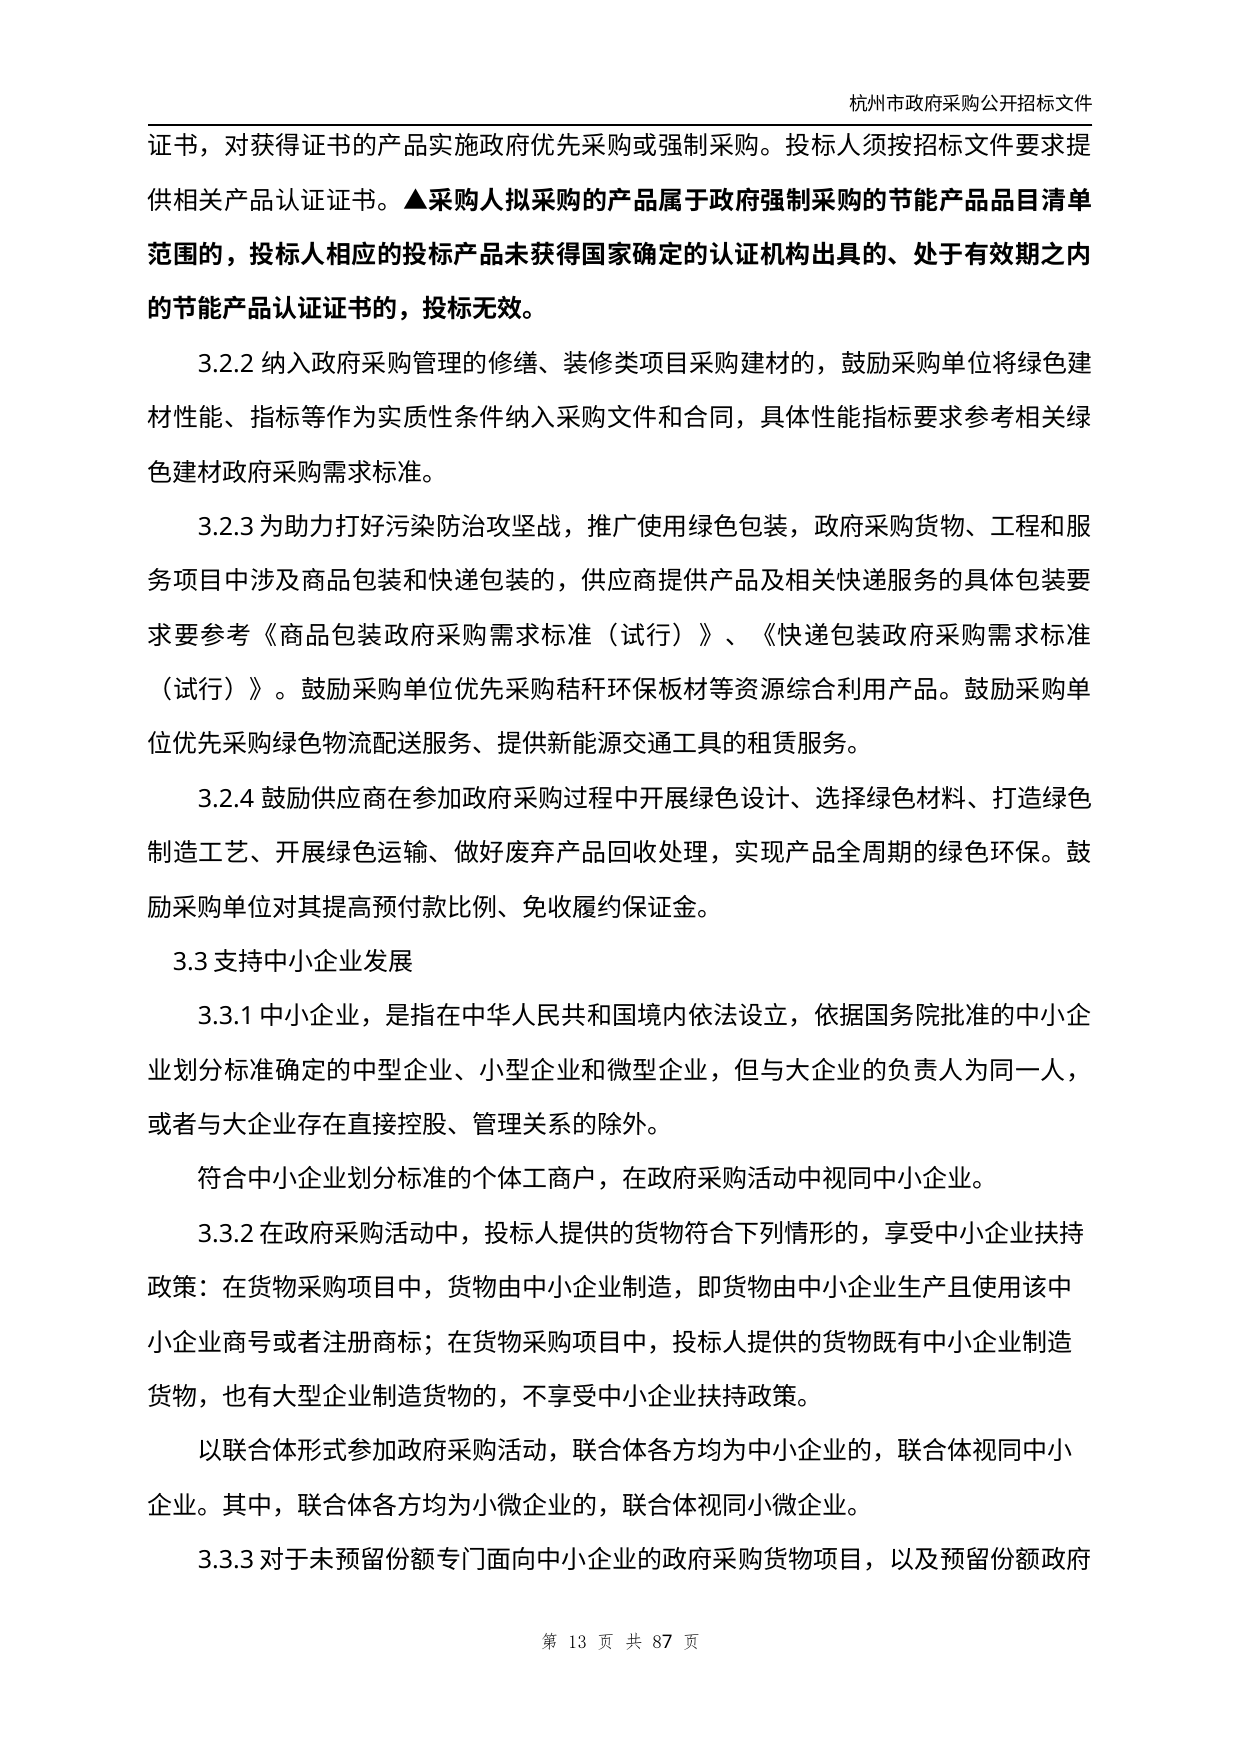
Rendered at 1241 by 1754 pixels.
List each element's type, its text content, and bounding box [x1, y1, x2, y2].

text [148, 1539, 1092, 1576]
text 3.3.1中小企业，是指在中华人民共和国境内依法设立，依据国务院批准的中小企业划分标准确定的中型企业、小型企业和微型企业，但与大企业的负责人为同一人，或者与大企业存在直接控股、管理关系的除外。 [148, 996, 1092, 1141]
text 以联合体形式参加政府采购活动，联合体各方均为中小企业的，联合体视同中小企业。其中，联合体各方均为小微企业的，联合体视同小微企业。 [148, 1431, 1092, 1521]
text 3.2.4 鼓励供应商在参加政府采购过程中开展绿色设计、选择绿色材料、打造绿色制造工艺、开展绿色运输、做好废弃产品回收处理，实现产品全周期的绿色环保。鼓励采购单位对其提高预付款比例、免收履约保证金。 [148, 778, 1092, 923]
text 3.2.3为助力打好污染防治攻坚战，推广使用绿色包装，政府采购货物、工程和服务项目中涉及商品包装和快递包装的，供应商提供产品及相关快递服务的具体包装要求要参考《商品包装政府采购需求标准（试行）》、《快递包装政府采购需求标准（试行）》。鼓励采购单位优先采购秸秆环保板材等资源综合利用产品。鼓励采购单位优先采购绿色物流配送服务、提供新能源交通工具的租赁服务。 [148, 506, 1092, 760]
text 符合中小企业划分标准的个体工商户，在政府采购活动中视同中小企业。 [148, 1159, 1092, 1195]
text 3.2.2 纳入政府采购管理的修缮、装修类项目采购建材的，鼓励采购单位将绿色建材性能、指标等作为实质性条件纳入采购文件和合同，具体性能指标要求参考相关绿色建材政府采购需求标准。 [148, 343, 1092, 488]
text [148, 126, 1092, 325]
text 3.3支持中小企业发展 [148, 941, 1092, 978]
text 3.3.2在政府采购活动中，投标人提供的货物符合下列情形的，享受中小企业扶持政策：在货物采购项目中，货物由中小企业制造，即货物由中小企业生产且使用该中小企业商号或者注册商标；在货物采购项目中，投标人提供的货物既有中小企业制造货物，也有大型企业制造货物的，不享受中小企业扶持政策。 [148, 1213, 1092, 1413]
